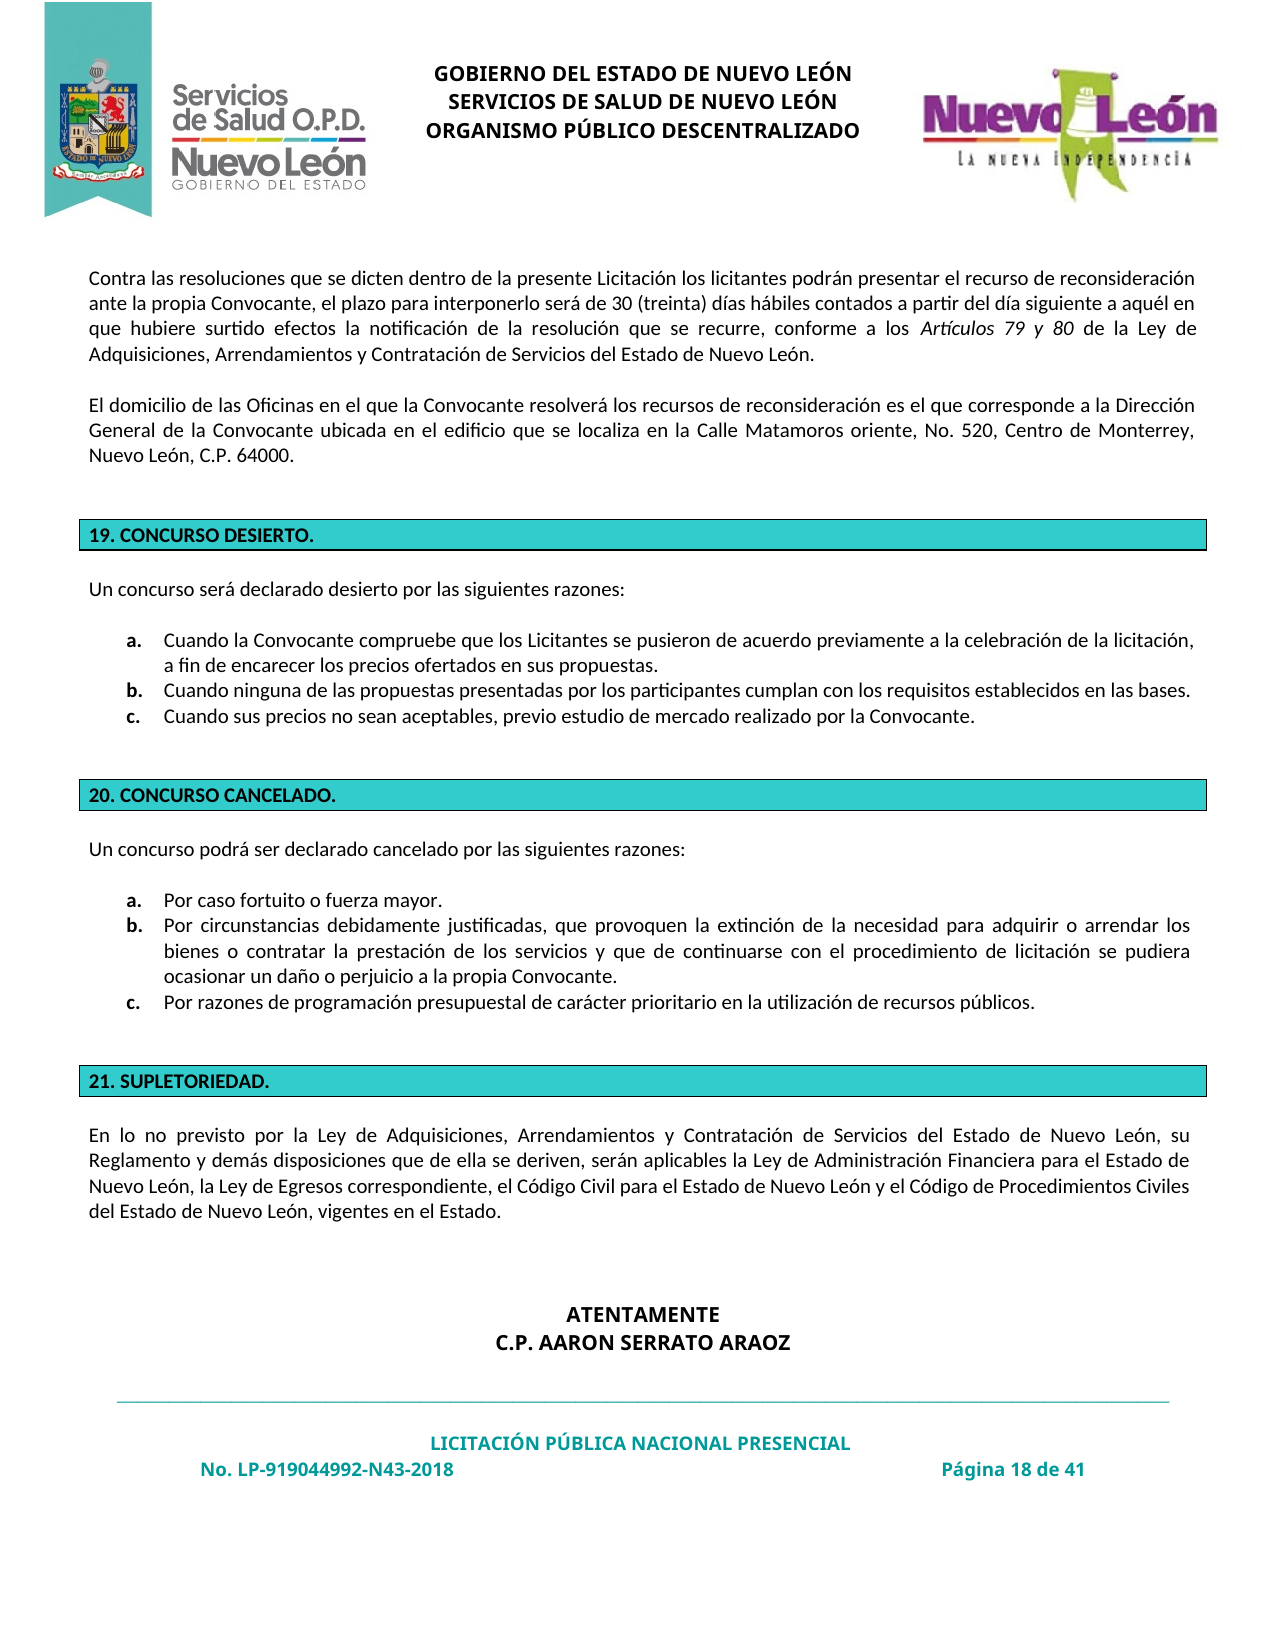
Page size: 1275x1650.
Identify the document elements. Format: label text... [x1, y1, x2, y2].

text Un concurso será declarado desierto por las siguientes razones: [89, 576, 1197, 601]
text El domicilio de las Oficinas en el que la Convocante resolverá los recursos de reconsideración es el que corresponde a de la Convocante ubicada en el edificio que se localiza en oriente, No. 520, Centro de Monterrey, Nuevo León, C.P. 64000. [89, 392, 1197, 468]
text C.P. AARON SERRATO ARAOZ [89, 1328, 1197, 1357]
text ATENTAMENTE [89, 1300, 1197, 1328]
text 20. CONCURSO CANCELADO. [80, 780, 1206, 810]
list Cuando sus precios no sean aceptables, previo estudio de mercado realizado por la Convocante. [126, 703, 1197, 728]
picture [15, 2, 1249, 229]
text Contra las resoluciones que se dicten dentro de la presente Licitación los licitantes podrán presentar el recurso de reconsideración ante la propia Convocante, el plazo para interponerlo será de 30 (treinta) días hábiles contados a partir del día siguiente a aquél en que hubiere surtido efectos la notificación de la resolución que se recurre, conforme a los Artículos 79 y 80 de la Ley de Adquisiciones, Arrendamientos y Contratación de Servicios del Estado de Nuevo León. [89, 265, 1197, 366]
list Cuando la Convocante compruebe que los Licitantes se pusieron de acuerdo previamente a la celebración de la licitación, a fin de encarecer los precios ofertados en sus propuestas. [126, 627, 1197, 678]
list Por caso fortuito o fuerza mayor. [126, 887, 1197, 913]
list Cuando ninguna de las propuestas presentadas por los participantes cumplan con los requisitos establecidos en las bases. [126, 678, 1197, 703]
list Por razones de programación presupuestal de carácter prioritario en la utilización de recursos públicos. [126, 989, 1197, 1014]
text En lo no previsto por la Ley de Adquisiciones, Arrendamientos y Contratación de Servicios del Estado de Nuevo León, su Reglamento y demás disposiciones que de ella se deriven, serán aplicables la Ley de Administración Financiera para el Estado de Nuevo León, la Ley de Egresos correspondiente, el Código Civil para el Estado de Nuevo León y el Código de Procedimientos Civiles del Estado de Nuevo León, vigentes en el Estado. [89, 1122, 1192, 1224]
list Por circunstancias debidamente justificadas, que provoquen la extinción de la necesidad para adquirir o arrendar los bienes o contratar la prestación de los servicios y que de continuarse con el procedimiento de licitación se pudiera ocasionar un daño o perjuicio a la propia Convocante. [126, 913, 1192, 989]
text 21. SUPLETORIEDAD. [80, 1066, 1206, 1096]
text 19. CONCURSO DESIERTO. [80, 520, 1206, 549]
text Un concurso podrá ser declarado cancelado por las siguientes razones: [89, 836, 1197, 862]
